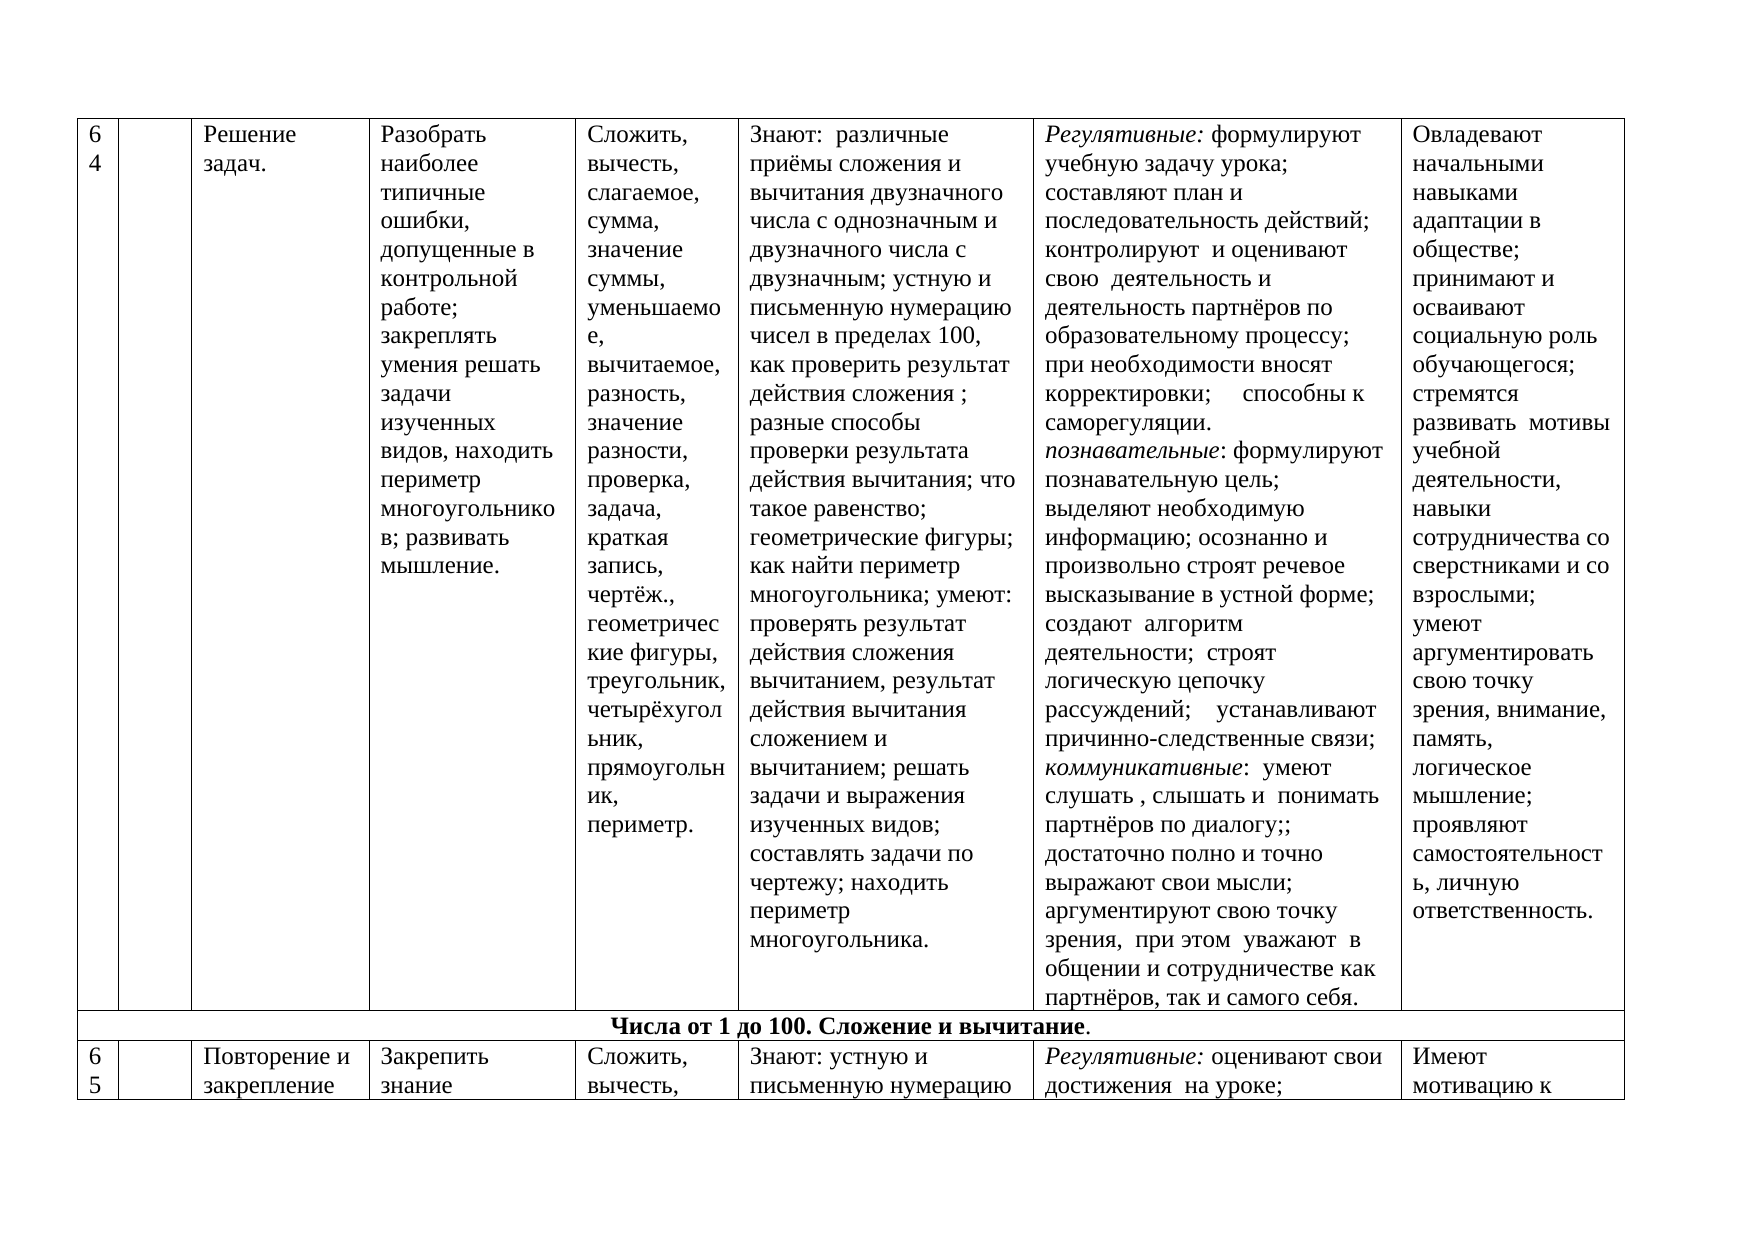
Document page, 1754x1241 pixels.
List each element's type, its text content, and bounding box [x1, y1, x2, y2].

table_cell Сложить, вычесть, слагаемое, сумма, значение суммы, уменьшаемое, вычитаемое, разность, значение разности, проверка, задача, краткая запись, чертёж., геометрические фигуры, треугольник, четырёхугольник, прямоугольник, периметр. [576, 119, 738, 1010]
table_cell Знают: различные приёмы сложения и вычитания двузначного числа с однозначным и двузначного числа с двузначным; устную и письменную нумерацию чисел в пределах 100, как проверить результат действия сложения ; разные способы проверки результата действия вычитания; что такое равенство; геометрические фигуры; как найти периметр многоугольника; умеют: проверять результат действия сложения вычитанием, результат действия вычитания сложением и вычитанием; решать задачи и выражения изученных видов; составлять задачи по чертежу; находить периметр многоугольника. [739, 119, 1033, 1010]
table_cell 65 [78, 1041, 118, 1099]
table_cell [1402, 1041, 1624, 1099]
table_cell [119, 1041, 191, 1099]
table_cell 64 [78, 119, 118, 1010]
table_cell Овладевают начальными навыками адаптации в обществе; принимают и осваивают социальную роль обучающегося; стремятся развивать мотивы учебной деятельности, навыки сотрудничества со сверстниками и со взрослыми; умеют аргументировать свою точку зрения, внимание, память, логическое мышление; проявляют самостоятельность, личную ответственность. [1402, 119, 1624, 1010]
table_cell Разобрать наиболее типичные ошибки, допущенные в контрольной работе; закреплять умения решать задачи изученных видов, находить периметр многоугольников; развивать мышление. [370, 119, 575, 1010]
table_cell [192, 1041, 369, 1099]
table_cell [576, 1041, 738, 1099]
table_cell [739, 1041, 1033, 1099]
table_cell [370, 1041, 575, 1099]
table_cell Решение задач. [192, 119, 369, 1010]
table_cell Числа от 1 до 100. Сложение и вычитание. [78, 1011, 1624, 1040]
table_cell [1034, 1041, 1401, 1099]
table_cell [119, 119, 191, 1010]
table_cell Регулятивные: формулируют учебную задачу урока; составляют план и последовательность действий; контролируют и оценивают свою деятельность и деятельность партнёров по образовательному процессу; при необходимости вносят корректировки; способны к саморегуляции. познавательные: формулируют познавательную цель; выделяют необходимую информацию; осознанно и произвольно строят речевое высказывание в устной форме; создают алгоритм деятельности; строят логическую цепочку рассуждений; устанавливают причинно-следственные связи; коммуникативные: умеют слушать , слышать и понимать партнёров по диалогу;; достаточно полно и точно выражают свои мысли; аргументируют свою точку зрения, при этом уважают в общении и сотрудничестве как партнёров, так и самого себя. [1034, 119, 1401, 1010]
